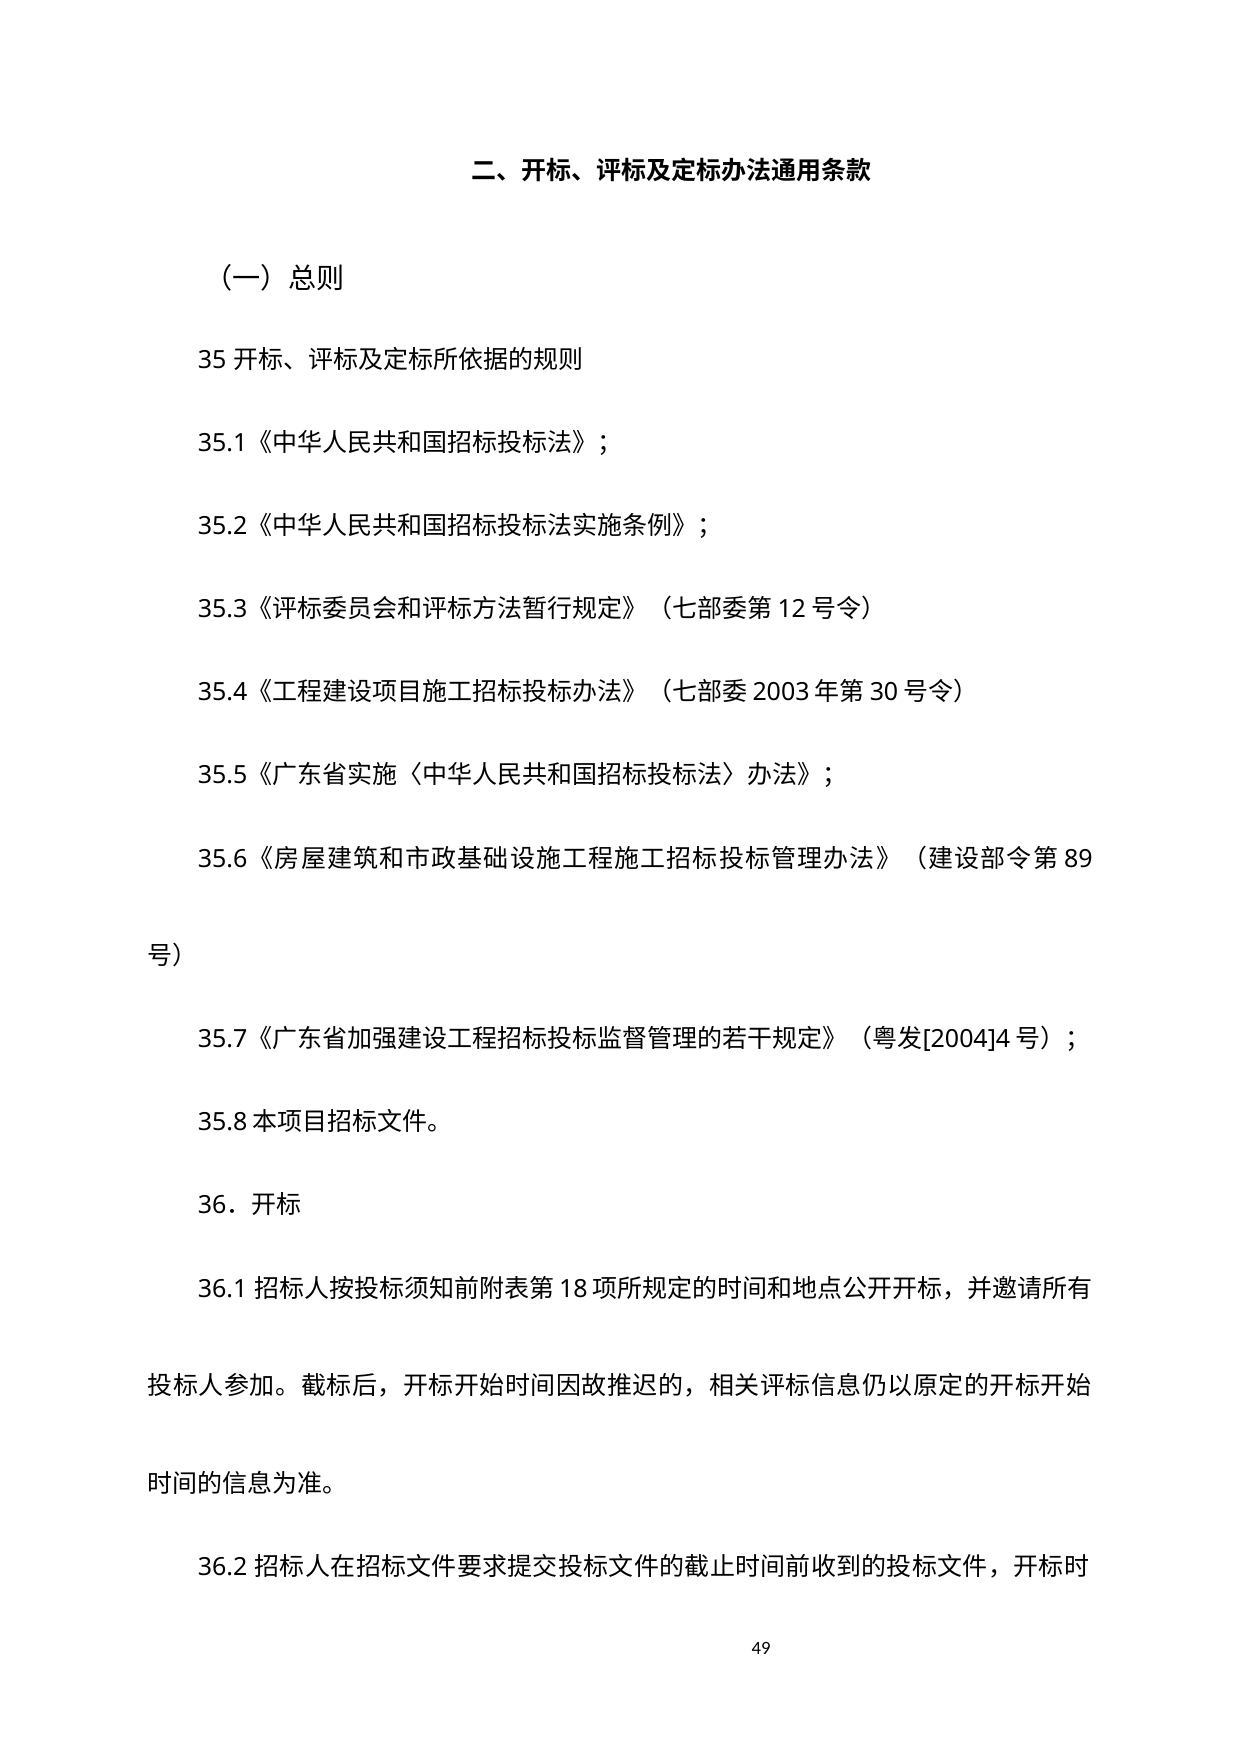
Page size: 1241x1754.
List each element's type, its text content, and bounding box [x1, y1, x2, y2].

text 35.8本项目招标文件。 [148, 1087, 1092, 1152]
subtitle （一）总则 [148, 244, 1092, 309]
text 36．开标 [148, 1171, 1092, 1236]
text 35.4《工程建设项目施工招标投标办法》（七部委2003年第30号令） [148, 657, 1092, 722]
text 35.1《中华人民共和国招标投标法》； [148, 408, 1092, 473]
text 35.5《广东省实施〈中华人民共和国招标投标法〉办法》； [148, 741, 1092, 806]
subtitle 二、开标、评标及定标办法通用条款 [195, 136, 1092, 201]
text 35.6《房屋建筑和市政基础设施工程施工招标投标管理办法》（建设部令第89号） [148, 824, 1092, 986]
text 35.3《评标委员会和评标方法暂行规定》（七部委第12号令） [148, 574, 1092, 639]
text 35.2《中华人民共和国招标投标法实施条例》； [148, 491, 1092, 556]
text 35.7《广东省加强建设工程招标投标监督管理的若干规定》（粤发[2004]4号）； [148, 1004, 1092, 1069]
text 35 开标、评标及定标所依据的规则 [148, 325, 1092, 390]
text 36.1 招标人按投标须知前附表第18项所规定的时间和地点公开开标，并邀请所有投标人参加。截标后，开标开始时间因故推迟的，相关评标信息仍以原定的开标开始时间的信息为准。 [148, 1254, 1092, 1514]
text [148, 1532, 1092, 1597]
